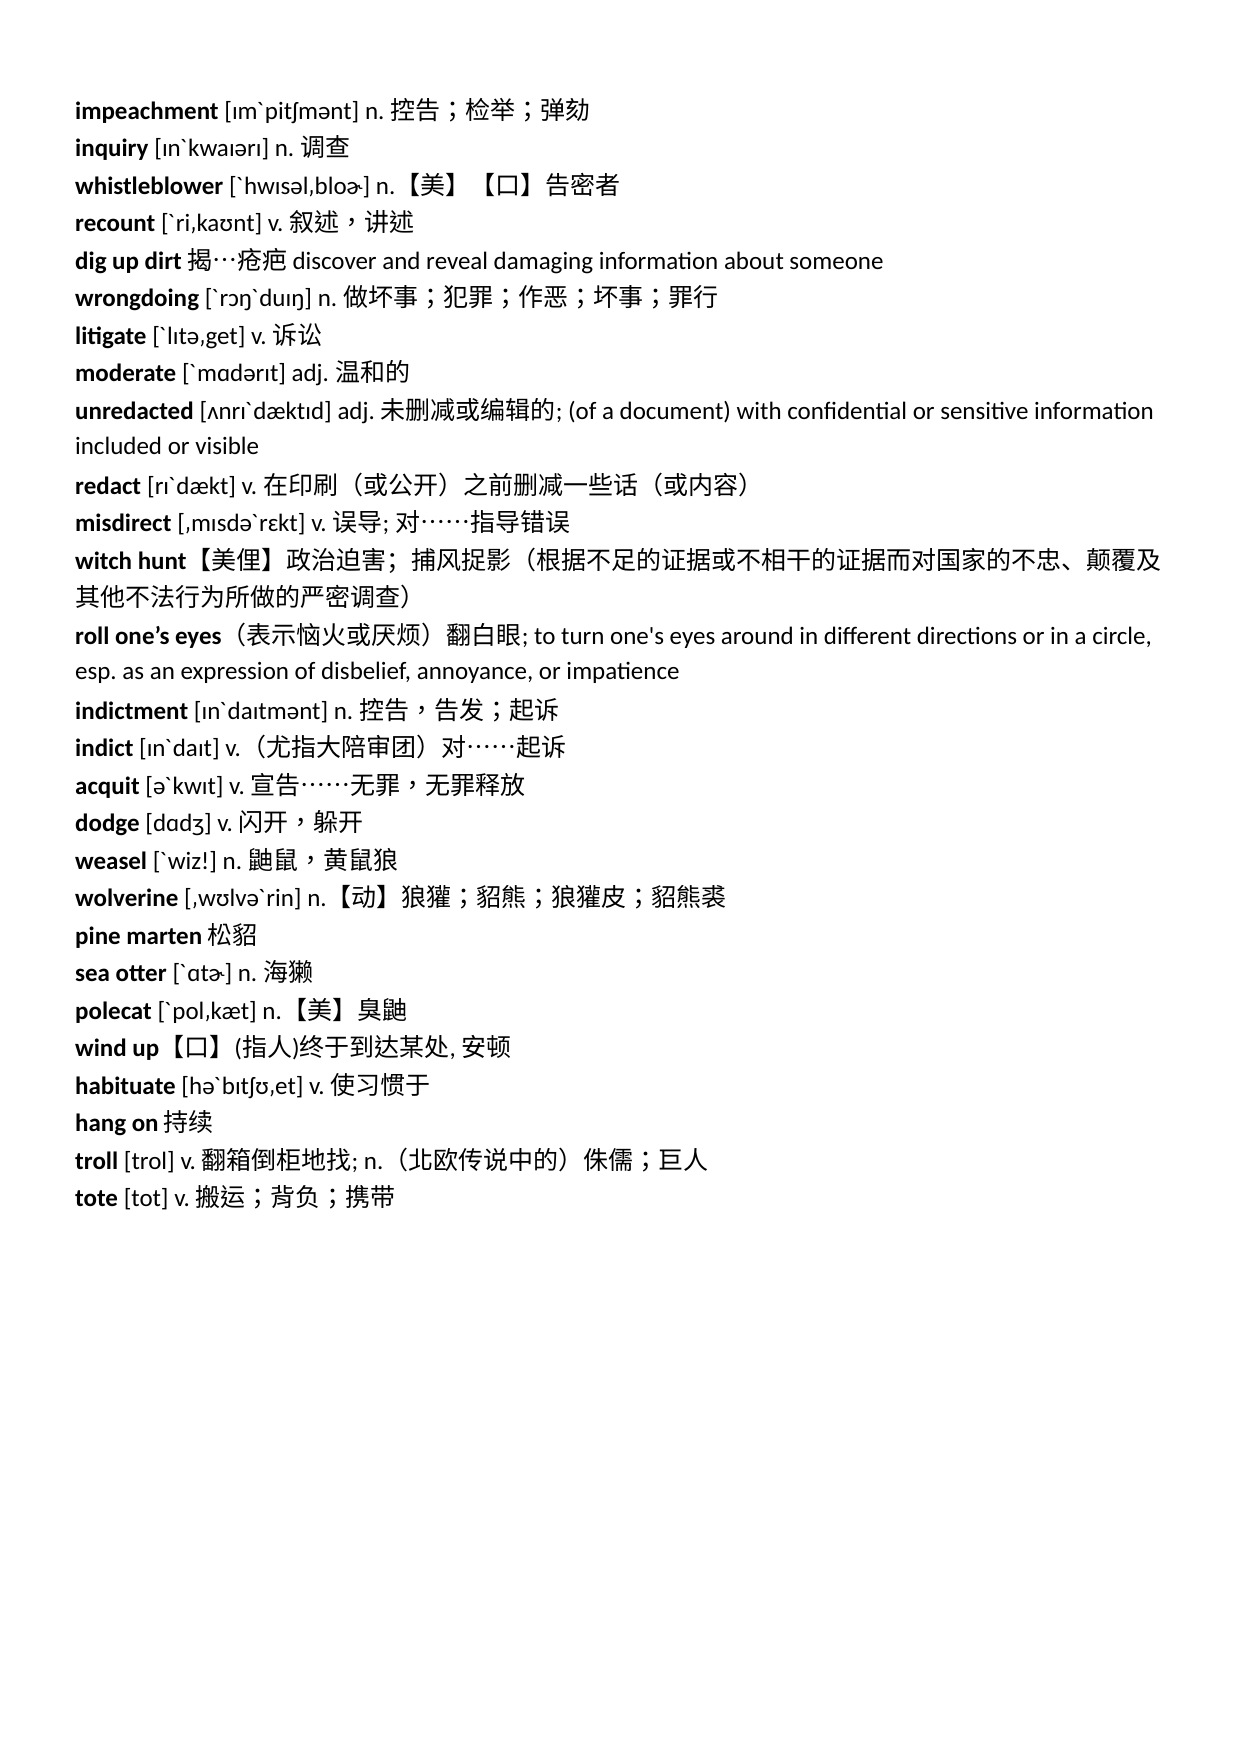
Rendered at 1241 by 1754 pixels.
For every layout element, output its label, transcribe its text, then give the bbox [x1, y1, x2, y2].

text wind up【口】(指人)终于到达某处, 安顿 [75, 1027, 1165, 1064]
text weasel [ˋwiz!] n. 鼬鼠，黄鼠狼 [75, 839, 1165, 877]
text litigate [ˋlɪtə͵get] v. 诉讼 [75, 314, 1165, 352]
text hang on持续 [75, 1102, 1165, 1139]
text redact [rɪˋdækt] v. 在印刷（或公开）之前删减一些话（或内容） [75, 464, 1165, 502]
text roll one’s eyes（表示恼火或厌烦）翻白眼; to turn one's eyes around in different directions or in a circle, esp. as an expression of disbelief, annoyance, or impatience [75, 614, 1165, 689]
text inquiry [ɪnˋkwaɪərɪ] n. 调查 [75, 127, 1165, 164]
text sea otter [ˋɑtɚ] n. 海獭 [75, 952, 1165, 989]
text unredacted [ʌnrɪˋdæktɪd] adj. 未删减或编辑的; (of a document) with confidential or sensitive information included or visible [75, 389, 1165, 464]
text misdirect [͵mɪsdəˋrɛkt] v. 误导; 对……指导错误 [75, 502, 1165, 539]
text recount [ˋri͵kaʊnt] v. 叙述，讲述 [75, 202, 1165, 239]
text tote [tot] v. 搬运；背负；携带 [75, 1177, 1165, 1214]
text dodge [dɑdʒ] v. 闪开，躲开 [75, 802, 1165, 839]
text dig up dirt 揭…疮疤discover and reveal damaging information about someone [75, 239, 1165, 277]
text indict [ɪnˋdaɪt] v.（尤指大陪审团）对……起诉 [75, 727, 1165, 764]
text habituate [həˋbɪtʃʊ͵et] v. 使习惯于 [75, 1064, 1165, 1102]
text witch hunt【美俚】政治迫害；捕风捉影（根据不足的证据或不相干的证据而对国家的不忠、颠覆及其他不法行为所做的严密调查） [75, 539, 1165, 614]
text wolverine [͵wʊlvəˋrin] n.【动】狼獾；貂熊；狼獾皮；貂熊裘 [75, 877, 1165, 914]
text indictment [ɪnˋdaɪtmənt] n. 控告，告发；起诉 [75, 689, 1165, 727]
text pine marten松貂 [75, 914, 1165, 952]
text troll [trol] v. 翻箱倒柜地找; n.（北欧传说中的）侏儒；巨人 [75, 1139, 1165, 1177]
text moderate [ˋmɑdərɪt] adj. 温和的 [75, 352, 1165, 389]
text acquit [əˋkwɪt] v. 宣告……无罪，无罪释放 [75, 764, 1165, 802]
text whistleblower [ˋhwɪsəl͵bloɚ] n.【美】【口】告密者 [75, 164, 1165, 202]
text impeachment [ɪmˋpitʃmənt] n. 控告；检举；弹劾 [75, 89, 1165, 127]
text wrongdoing [ˋrɔŋˋduɪŋ] n. 做坏事；犯罪；作恶；坏事；罪行 [75, 277, 1165, 314]
text polecat [ˋpol͵kæt] n.【美】臭鼬 [75, 989, 1165, 1027]
